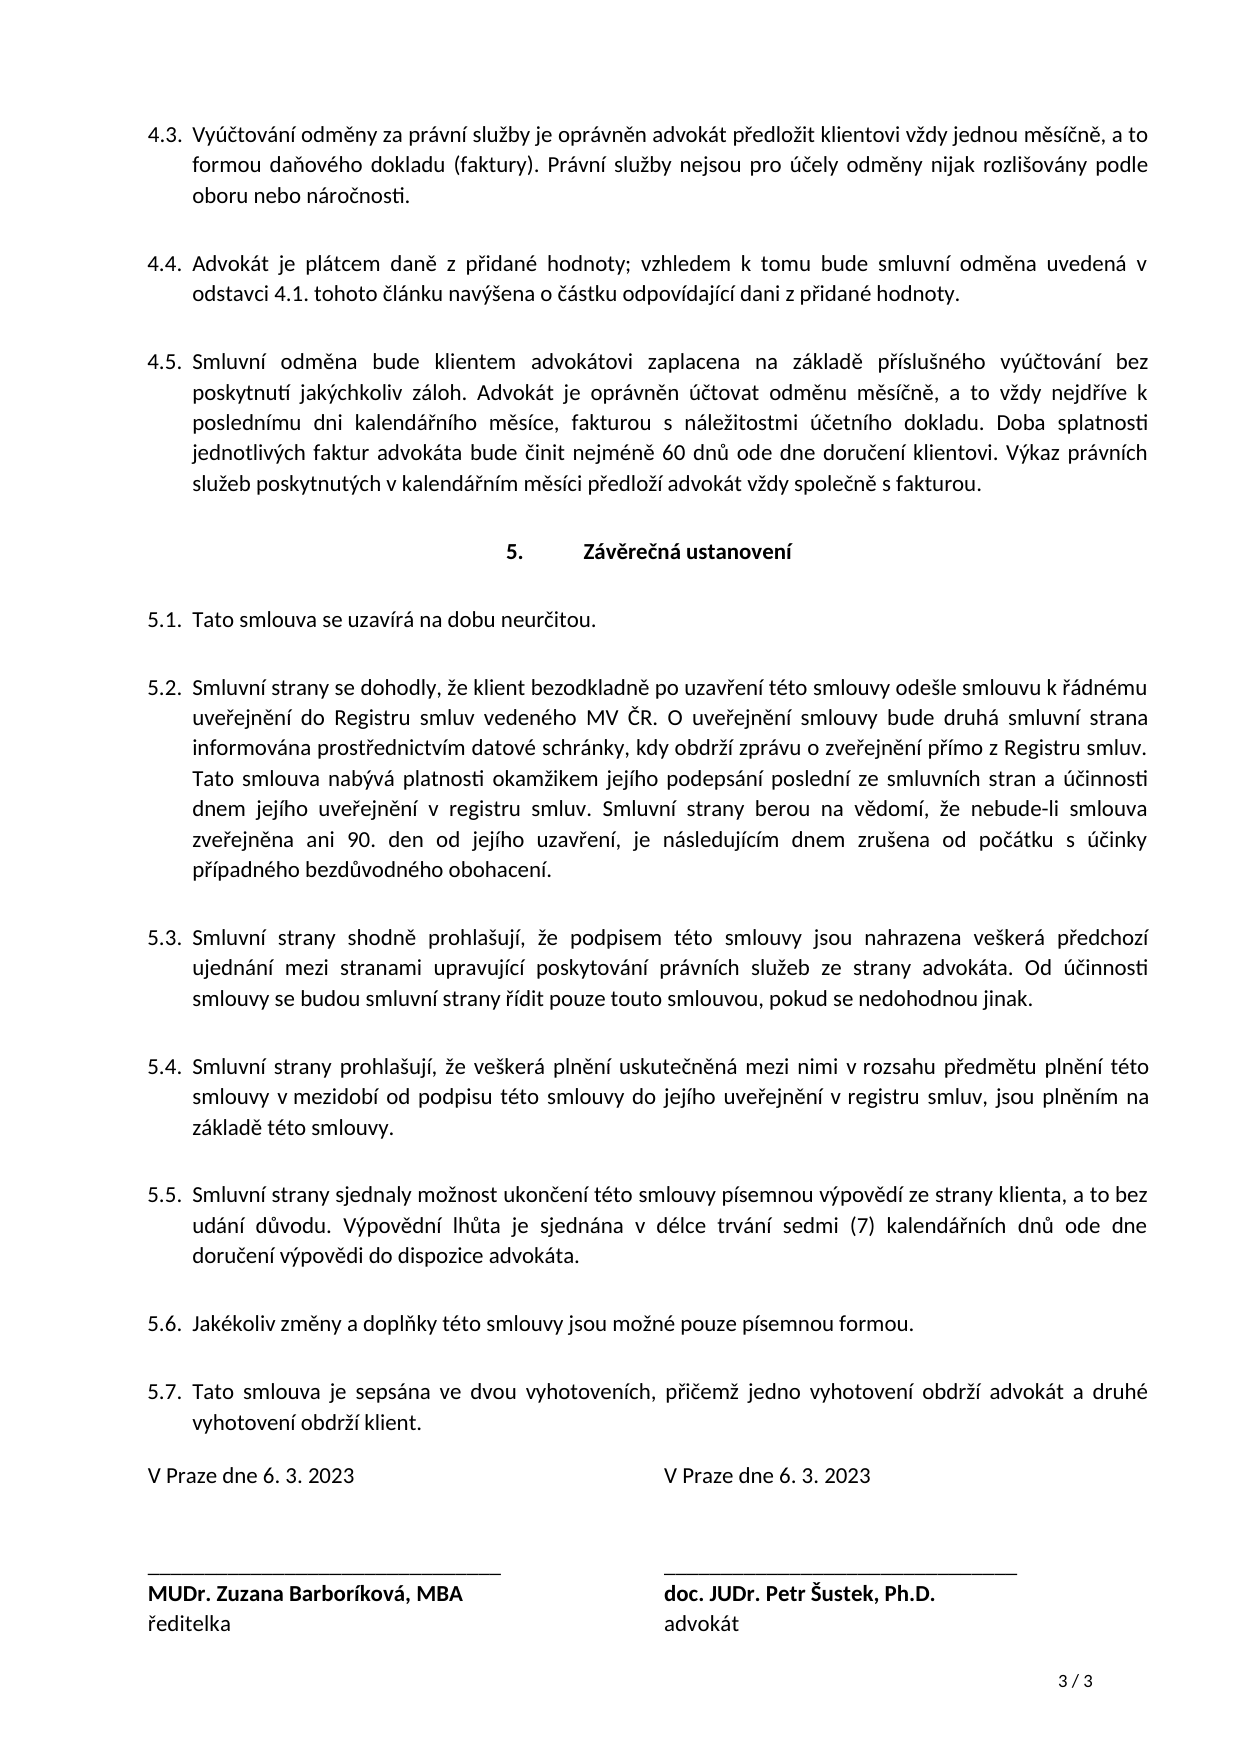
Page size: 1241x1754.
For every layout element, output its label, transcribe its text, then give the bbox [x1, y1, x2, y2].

list Advokát je plátcem daně z přidané hodnoty; vzhledem k tomu bude smluvní odměna uvedená v odstavci 4.1. tohoto článku navýšena o částku odpovídající dani z přidané hodnoty. [147, 247, 1150, 308]
list Smluvní strany shodně prohlašují, že podpisem této smlouvy jsou nahrazena veškerá předchozí ujednání mezi stranami upravující poskytování právních služeb ze strany advokáta. Od účinnosti smlouvy se budou smluvní strany řídit pouze touto smlouvou, pokud se nedohodnou jinak. [147, 921, 1150, 1012]
list Smluvní odměna bude klientem advokátovi zaplacena na základě příslušného vyúčtování bez poskytnutí jakýchkoliv záloh. Advokát je oprávněn účtovat odměnu měsíčně, a to vždy nejdříve k poslednímu dni kalendářního měsíce, fakturou s náležitostmi účetního dokladu. Doba splatnosti jednotlivých faktur advokáta bude činit nejméně 60 dnů ode dne doručení klientovi. Výkaz právních služeb poskytnutých v kalendářním měsíci předloží advokát vždy společně s fakturou. [147, 345, 1150, 497]
list Jakékoliv změny a doplňky této smlouvy jsou možné pouze písemnou formou. [147, 1307, 1150, 1338]
text V Praze dne 6. 3. 2023 V Praze dne 6. 3. 2023 [148, 1461, 1152, 1489]
text MUDr. Zuzana Barboríková, MBA doc. JUDr. Petr Šustek, Ph.D. [148, 1579, 1152, 1607]
list Vyúčtování odměny za právní služby je oprávněn advokát předložit klientovi vždy jednou měsíčně, a to formou daňového dokladu (faktury). Právní služby nejsou pro účely odměny nijak rozlišovány podle oboru nebo náročnosti. [148, 118, 1150, 209]
list Smluvní strany prohlašují, že veškerá plnění uskutečněná mezi nimi v rozsahu předmětu plnění této smlouvy v mezidobí od podpisu této smlouvy do jejího uveřejnění v registru smluv, jsou plněním na základě této smlouvy. [147, 1050, 1150, 1141]
list Tato smlouva je sepsána ve dvou vyhotoveních, přičemž jedno vyhotovení obdrží advokát a druhé vyhotovení obdrží klient. [147, 1375, 1150, 1436]
list Tato smlouva se uzavírá na dobu neurčitou. [147, 603, 1150, 633]
list Smluvní strany sjednaly možnost ukončení této smlouvy písemnou výpovědí ze strany klienta, a to bez udání důvodu. Výpovědní lhůta je sjednána v délce trvání sedmi (7) kalendářních dnů ode dne doručení výpovědi do dispozice advokáta. [147, 1179, 1150, 1270]
text _______________________________ _______________________________ [148, 1551, 1152, 1579]
list Smluvní strany se dohodly, že klient bezodkladně po uzavření této smlouvy odešle smlouvu k řádnému uveřejnění do Registru smluv vedeného MV ČR. O uveřejnění smlouvy bude druhá smluvní strana informována prostřednictvím datové schránky, kdy obdrží zprávu o zveřejnění přímo z Registru smluv. Tato smlouva nabývá platnosti okamžikem jejího podepsání poslední ze smluvních stran a účinnosti dnem jejího uveřejnění v registru smluv. Smluvní strany berou na vědomí, že nebude-li smlouva zveřejněna ani 90. den od jejího uzavření, je následujícím dnem zrušena od počátku s účinky případného bezdůvodného obohacení. [147, 671, 1150, 884]
text ředitelka advokát [148, 1607, 1152, 1637]
list Závěrečná ustanovení [148, 535, 1150, 565]
